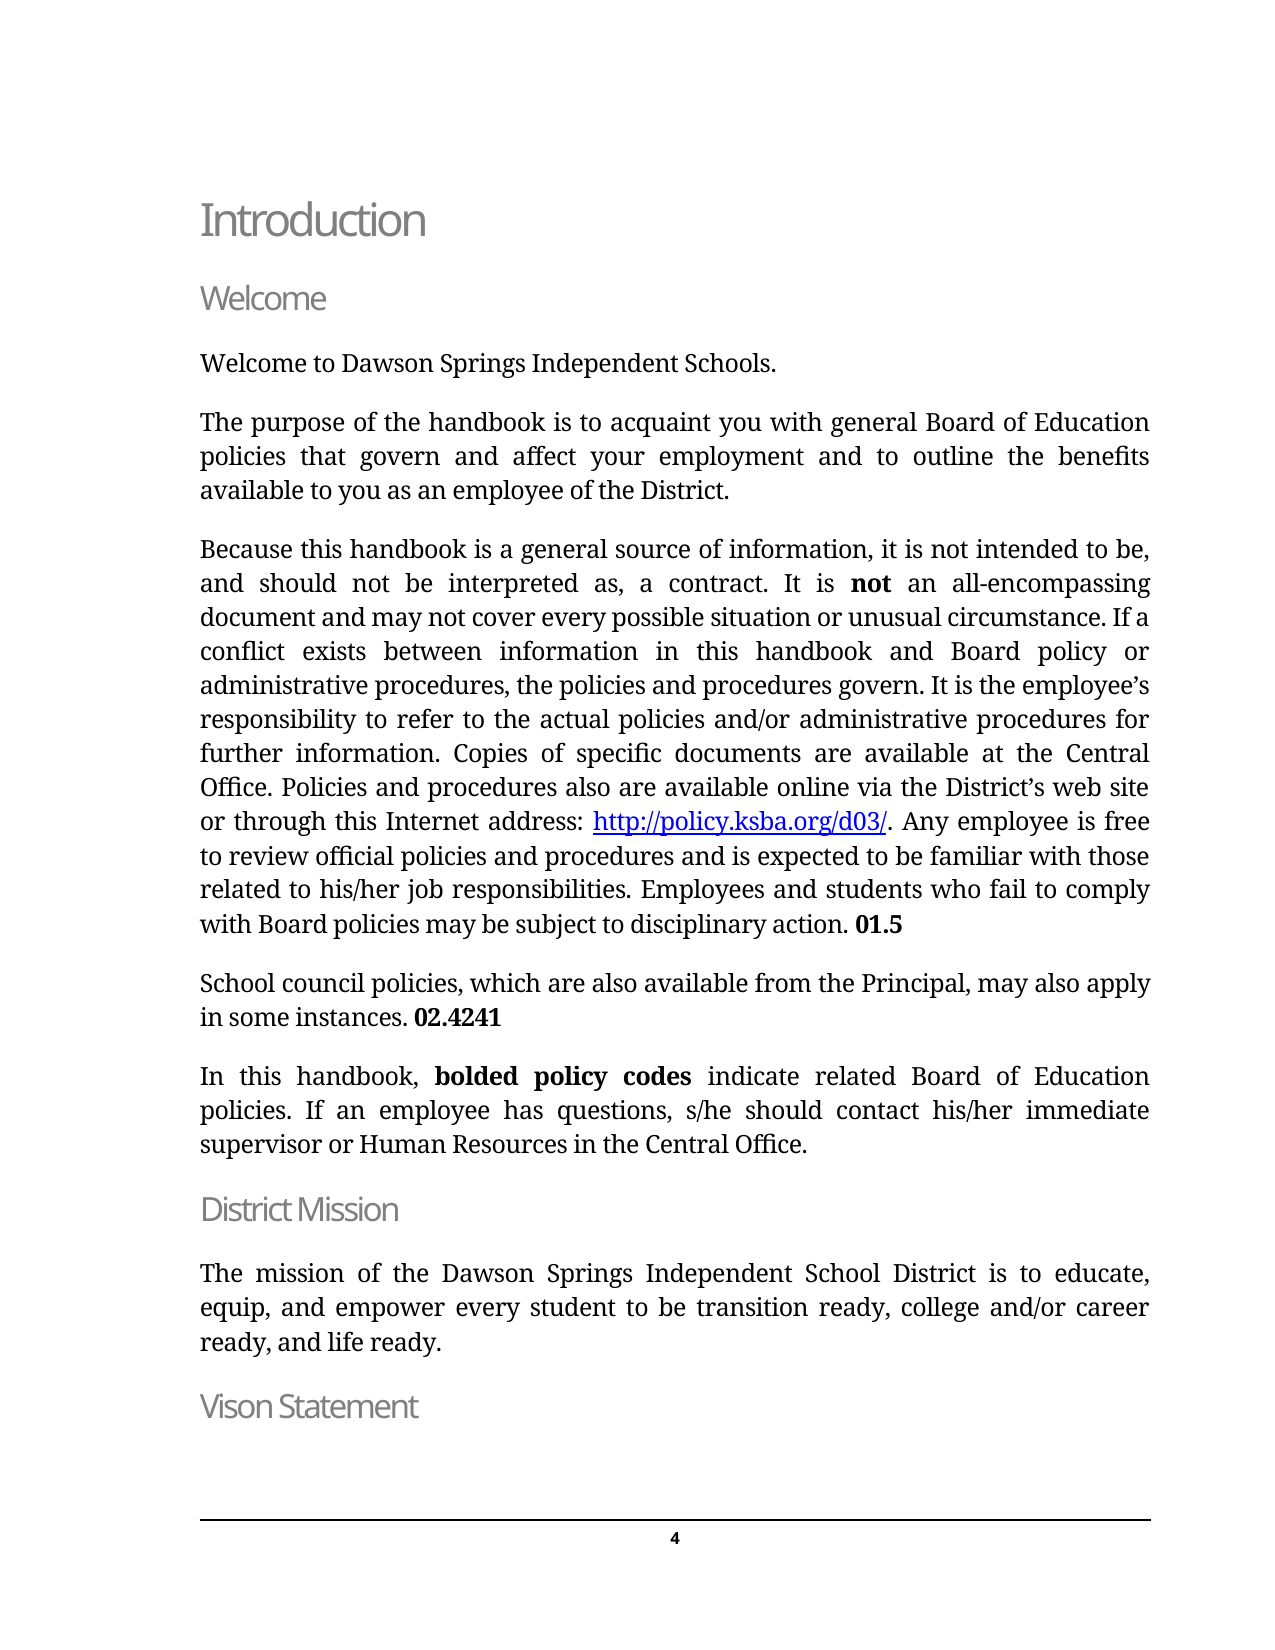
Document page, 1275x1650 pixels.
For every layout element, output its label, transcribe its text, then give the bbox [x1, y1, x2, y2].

subtitle District [199, 1186, 1151, 1231]
text The purpose of the handbook is to acquaint you with general Board of Education policies that govern and affect your employment and to outline the benefits available to you as an employee of the District. [199, 404, 1151, 507]
text The mission of the Dawson Springs Independent School District is to educate, equip, and empower every student to be transition ready, college and/or career ready, and life ready. [199, 1256, 1151, 1358]
text Because this handbook is a general source of information, it is not intended to be, and should not be interpreted as, a contract. It is not an all-encompassing document and may not cover every possible situation or unusual circumstance. If a conflict exists between information in this handbook and Board policy or administrative procedures, the policies and procedures govern. It is the employee’s responsibility to refer to the actual policies and/or administrative procedures for further information. Copies of specific documents are available at the Central Office. Policies and procedures also are available online via the District’s web site or through this Internet address: http://policy.ksba.org/d03/. Any employee is free to review official policies and procedures and is expected to be familiar with those related to his/her job responsibilities. Employees and students who fail to comply with Board policies may be subject to disciplinary action. 01.5 [199, 532, 1151, 940]
text In this handbook, bolded policy codes indicate related Board of Education policies. If an employee has questions, s/he should contact his/her immediate supervisor or Human Resources in the Central Office. [199, 1058, 1151, 1161]
subtitle Welcome [199, 275, 1151, 320]
text Welcome to Dawson Springs Independent Schools. [199, 345, 1151, 379]
subtitle Vison Statement [199, 1383, 1151, 1429]
title Introduction [199, 187, 926, 250]
text School council policies, which are also available from the Principal, may also apply in some instances. 02.4241 [199, 965, 1151, 1033]
